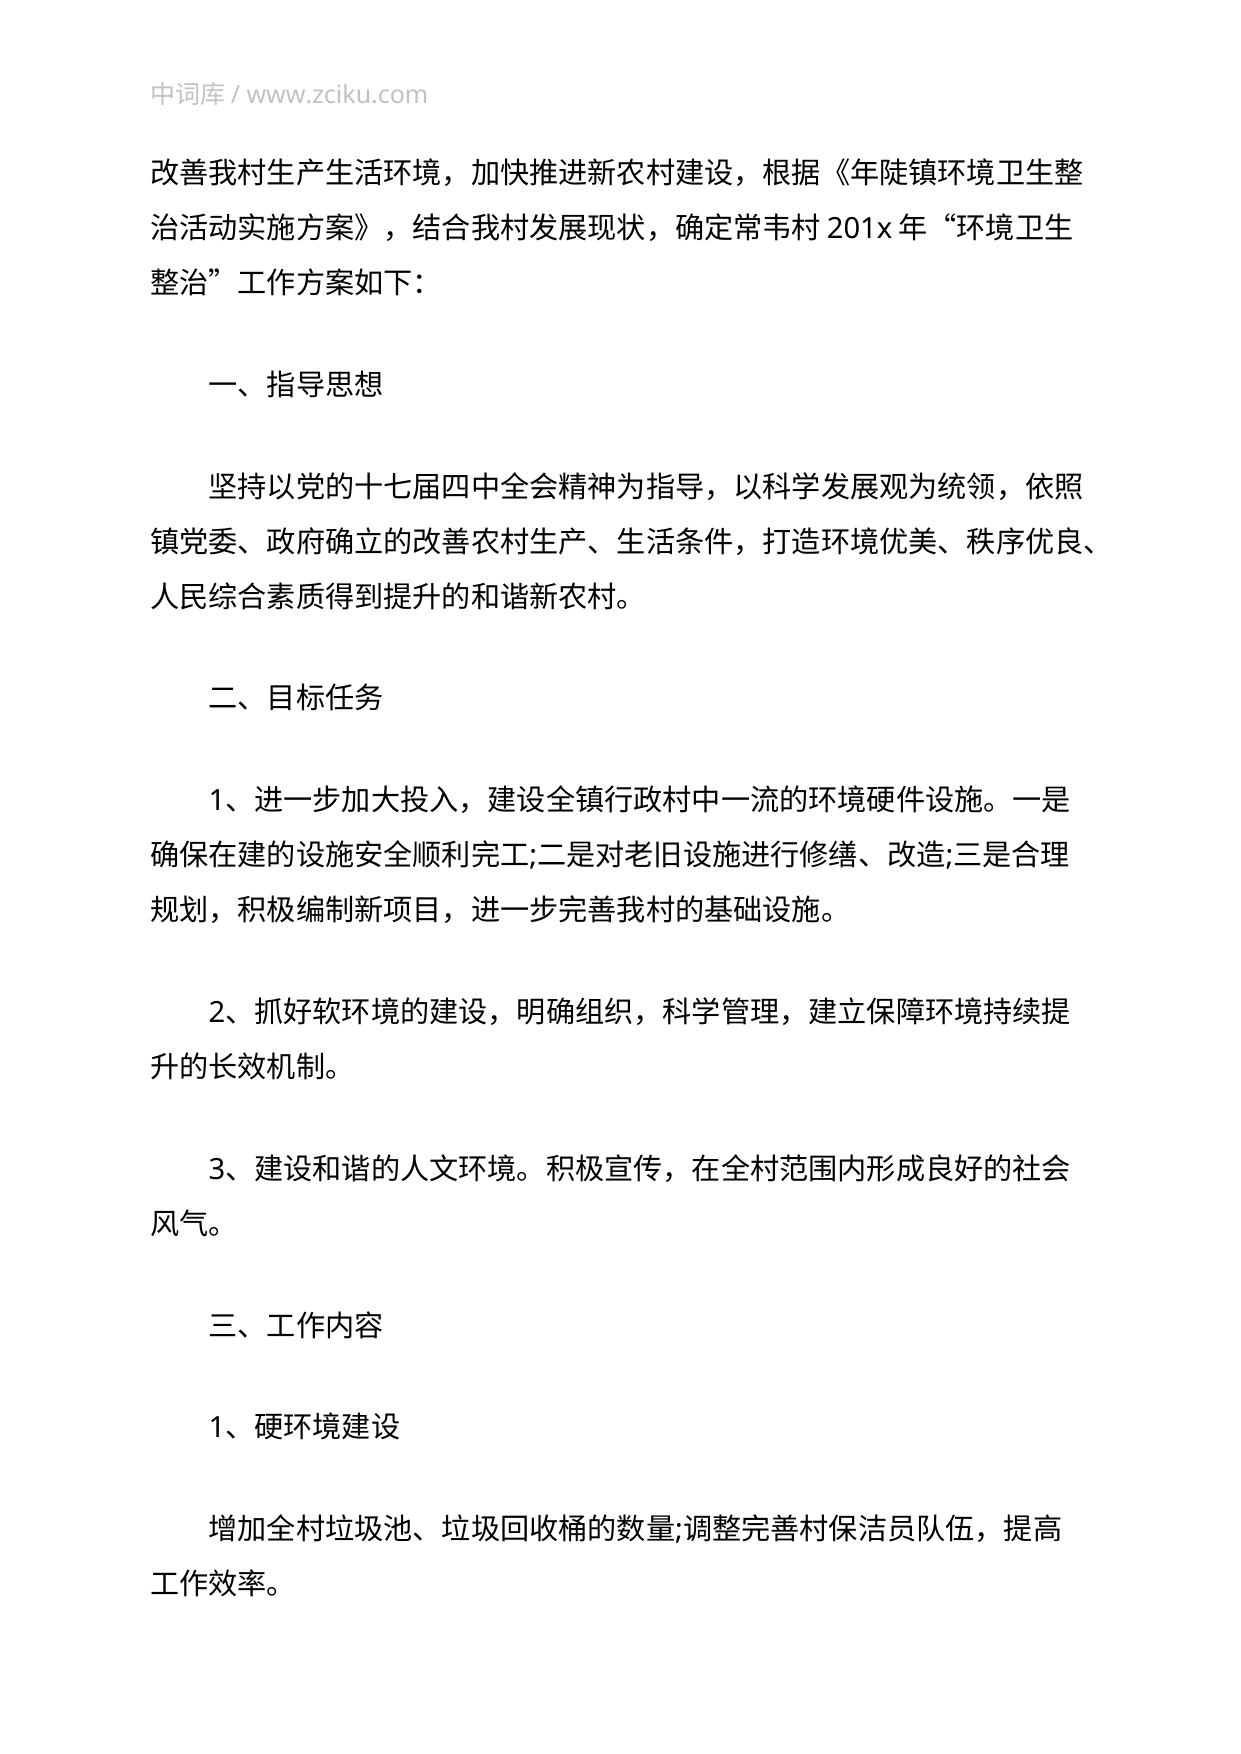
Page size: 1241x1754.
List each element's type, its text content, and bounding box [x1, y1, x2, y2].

text 1、硬环境建设 [150, 1404, 1090, 1446]
text 3、建设和谐的人文环境。积极宣传，在全村范围内形成良好的社会风气。 [150, 1145, 1090, 1243]
text 二、目标任务 [150, 675, 1090, 717]
text 1、进一步加大投入，建设全镇行政村中一流的环境硬件设施。一是确保在建的设施安全顺利完工;二是对老旧设施进行修缮、改造;三是合理规划，积极编制新项目，进一步完善我村的基础设施。 [150, 777, 1090, 929]
text 一、指导思想 [150, 362, 1090, 404]
text 增加全村垃圾池、垃圾回收桶的数量;调整完善村保洁员队伍，提高工作效率。 [150, 1506, 1090, 1603]
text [150, 150, 1090, 302]
text 三、工作内容 [150, 1302, 1090, 1344]
text 2、抓好软环境的建设，明确组织，科学管理，建立保障环境持续提升的长效机制。 [150, 988, 1090, 1086]
text 坚持以党的十七届四中全会精神为指导，以科学发展观为统领，依照镇党委、政府确立的改善农村生产、生活条件，打造环境优美、秩序优良、人民综合素质得到提升的和谐新农村。 [150, 463, 1090, 616]
